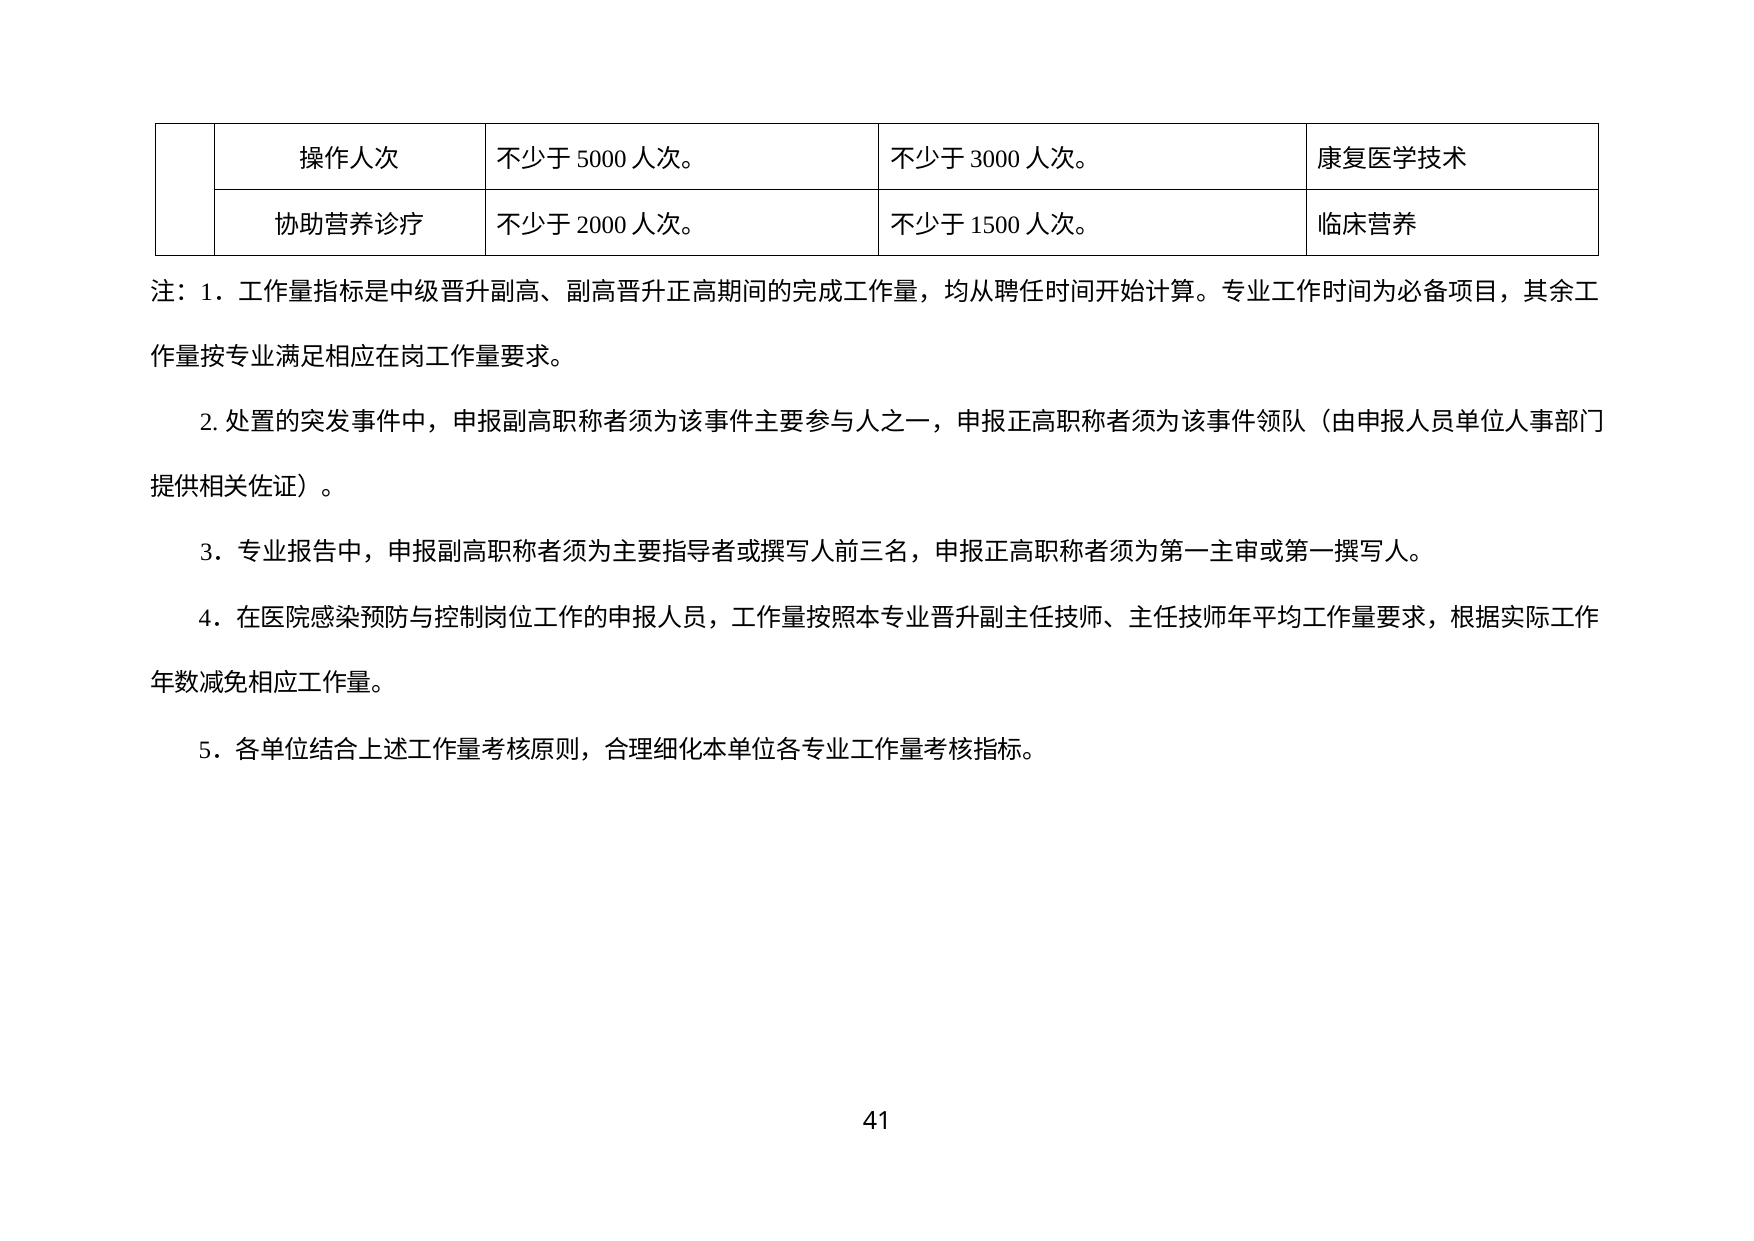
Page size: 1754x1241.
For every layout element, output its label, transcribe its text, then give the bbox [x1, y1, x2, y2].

table_cell 临床营养 [1307, 190, 1598, 255]
text 4．在医院感染预防与控制岗位工作的申报人员，工作量按照本专业晋升副主任技师、主任技师年平均工作量要求，根据实际工作年数减免相应工作量。 [150, 583, 1604, 713]
text 5．各单位结合上述工作量考核原则，合理细化本单位各专业工作量考核指标。 [150, 715, 1604, 780]
table_cell 不少于2000人次。 [486, 190, 878, 255]
table_cell 不少于3000人次。 [879, 124, 1306, 189]
table_cell 协助营养诊疗 [215, 190, 485, 255]
text 2. 处置的突发事件中，申报副高职称者须为该事件主要参与人之一，申报正高职称者须为该事件领队（由申报人员单位人事部门提供相关佐证）。 [150, 387, 1604, 517]
table_cell 不少于5000人次。 [486, 124, 878, 189]
table_cell 不少于1500人次。 [879, 190, 1306, 255]
table_cell 康复医学技术 [1307, 124, 1598, 189]
text 3．专业报告中，申报副高职称者须为主要指导者或撰写人前三名，申报正高职称者须为第一主审或第一撰写人。 [150, 517, 1604, 582]
text 注：1．工作量指标是中级晋升副高、副高晋升正高期间的完成工作量，均从聘任时间开始计算。专业工作时间为必备项目，其余工作量按专业满足相应在岗工作量要求。 [150, 257, 1604, 387]
table_cell 操作人次 [215, 124, 485, 189]
